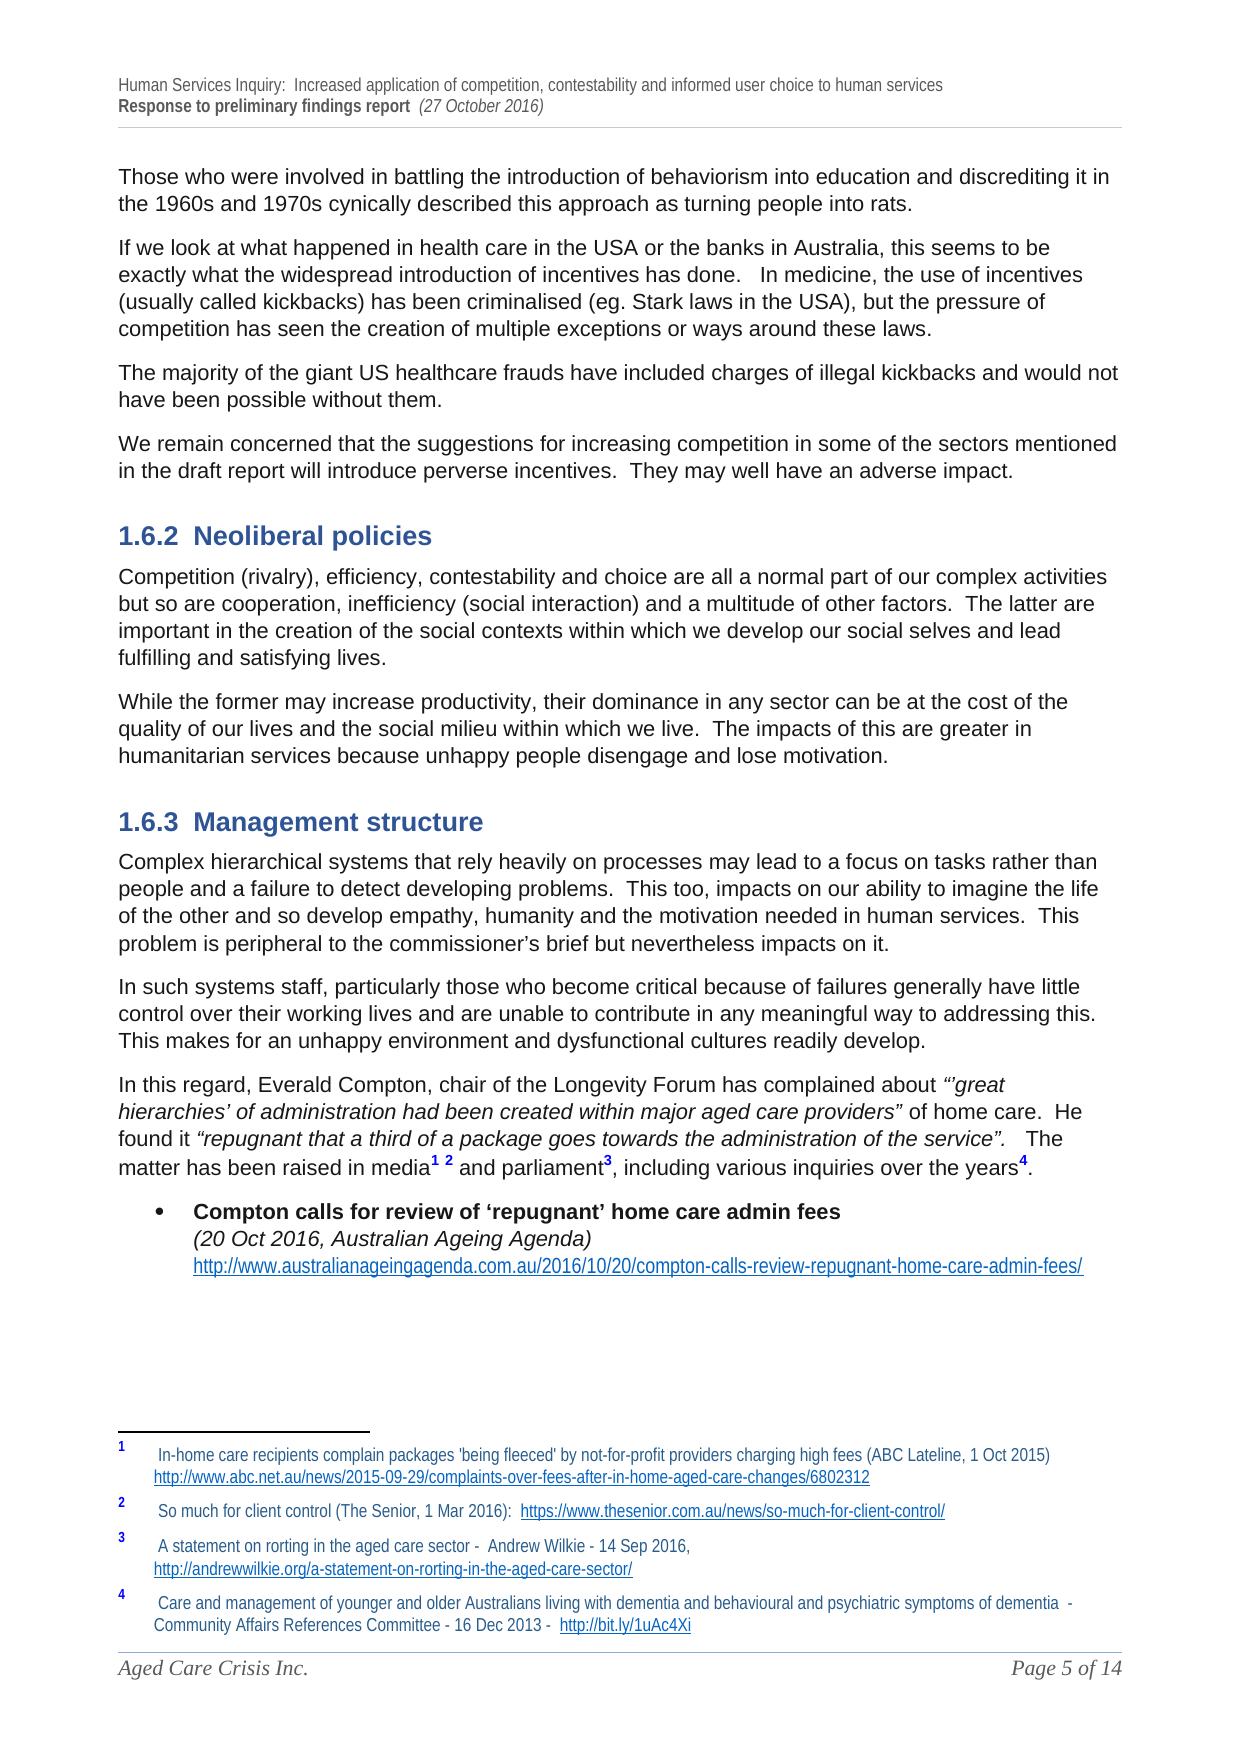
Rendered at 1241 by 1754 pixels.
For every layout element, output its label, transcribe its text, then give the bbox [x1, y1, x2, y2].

subtitle Management structure [118, 806, 1122, 837]
text Those who were involved in battling the introduction of behaviorism into education and discrediting it in the 1960s and 1970s cynically described this approach as turning people into rats. [118, 162, 1122, 216]
text While the former may increase productivity, their dominance in any sector can be at the cost of the quality of our lives and the social milieu within which we live. The impacts of this are greater in humanitarian services because unhappy people disengage and lose motivation. [118, 687, 1122, 768]
list Compton calls for review of ‘repugnant’ home care admin fees (20 Oct 2016, Australian Ageing Agenda) http://www.australianageingagenda.com.au/2016/10/20/compton-calls-review-repugnant-home-care-admin-fees/ [156, 1197, 1122, 1278]
text We remain concerned that the suggestions for increasing competition in some of the sectors mentioned in the draft report will introduce perverse incentives. They may well have an adverse impact. [118, 429, 1122, 483]
subtitle Neoliberal policies [118, 520, 1122, 552]
text If we look at what happened in health care in the USA or the banks in Australia, this seems to be exactly what the widespread introduction of incentives has done. In medicine, the use of incentives (usually called kickbacks) has been criminalised (eg. Stark laws in the USA), but the pressure of competition has seen the creation of multiple exceptions or ways around these laws. [118, 233, 1122, 341]
text Complex hierarchical systems that rely heavily on processes may lead to a focus on tasks rather than people and a failure to detect developing problems. This too, impacts on our ability to imagine the life of the other and so develop empathy, humanity and the motivation needed in human services. This problem is peripheral to the commissioner’s brief but nevertheless impacts on it. [118, 847, 1122, 956]
text In such systems staff, particularly those who become critical because of failures generally have little control over their working lives and are unable to contribute in any meaningful way to addressing this. This makes for an unhappy environment and dysfunctional cultures readily develop. [118, 972, 1122, 1054]
text Competition (rivalry), efficiency, contestability and choice are all a normal part of our complex activities but so are cooperation, inefficiency (social interaction) and a multitude of other factors. The latter are important in the creation of the social contexts within which we develop our social selves and lead fulfilling and satisfying lives. [118, 562, 1122, 670]
text In this regard, Everald Compton, chair of the Longevity Forum has complained about “’great hierarchies’ of administration had been created within major aged care providers” of home care. He found it “repugnant that a third of a package goes towards the administration of the service”. The matter has been raised in media and parliament, including various inquiries over the years. [118, 1070, 1122, 1180]
text The majority of the giant US healthcare frauds have included charges of illegal kickbacks and would not have been possible without them. [118, 358, 1122, 412]
